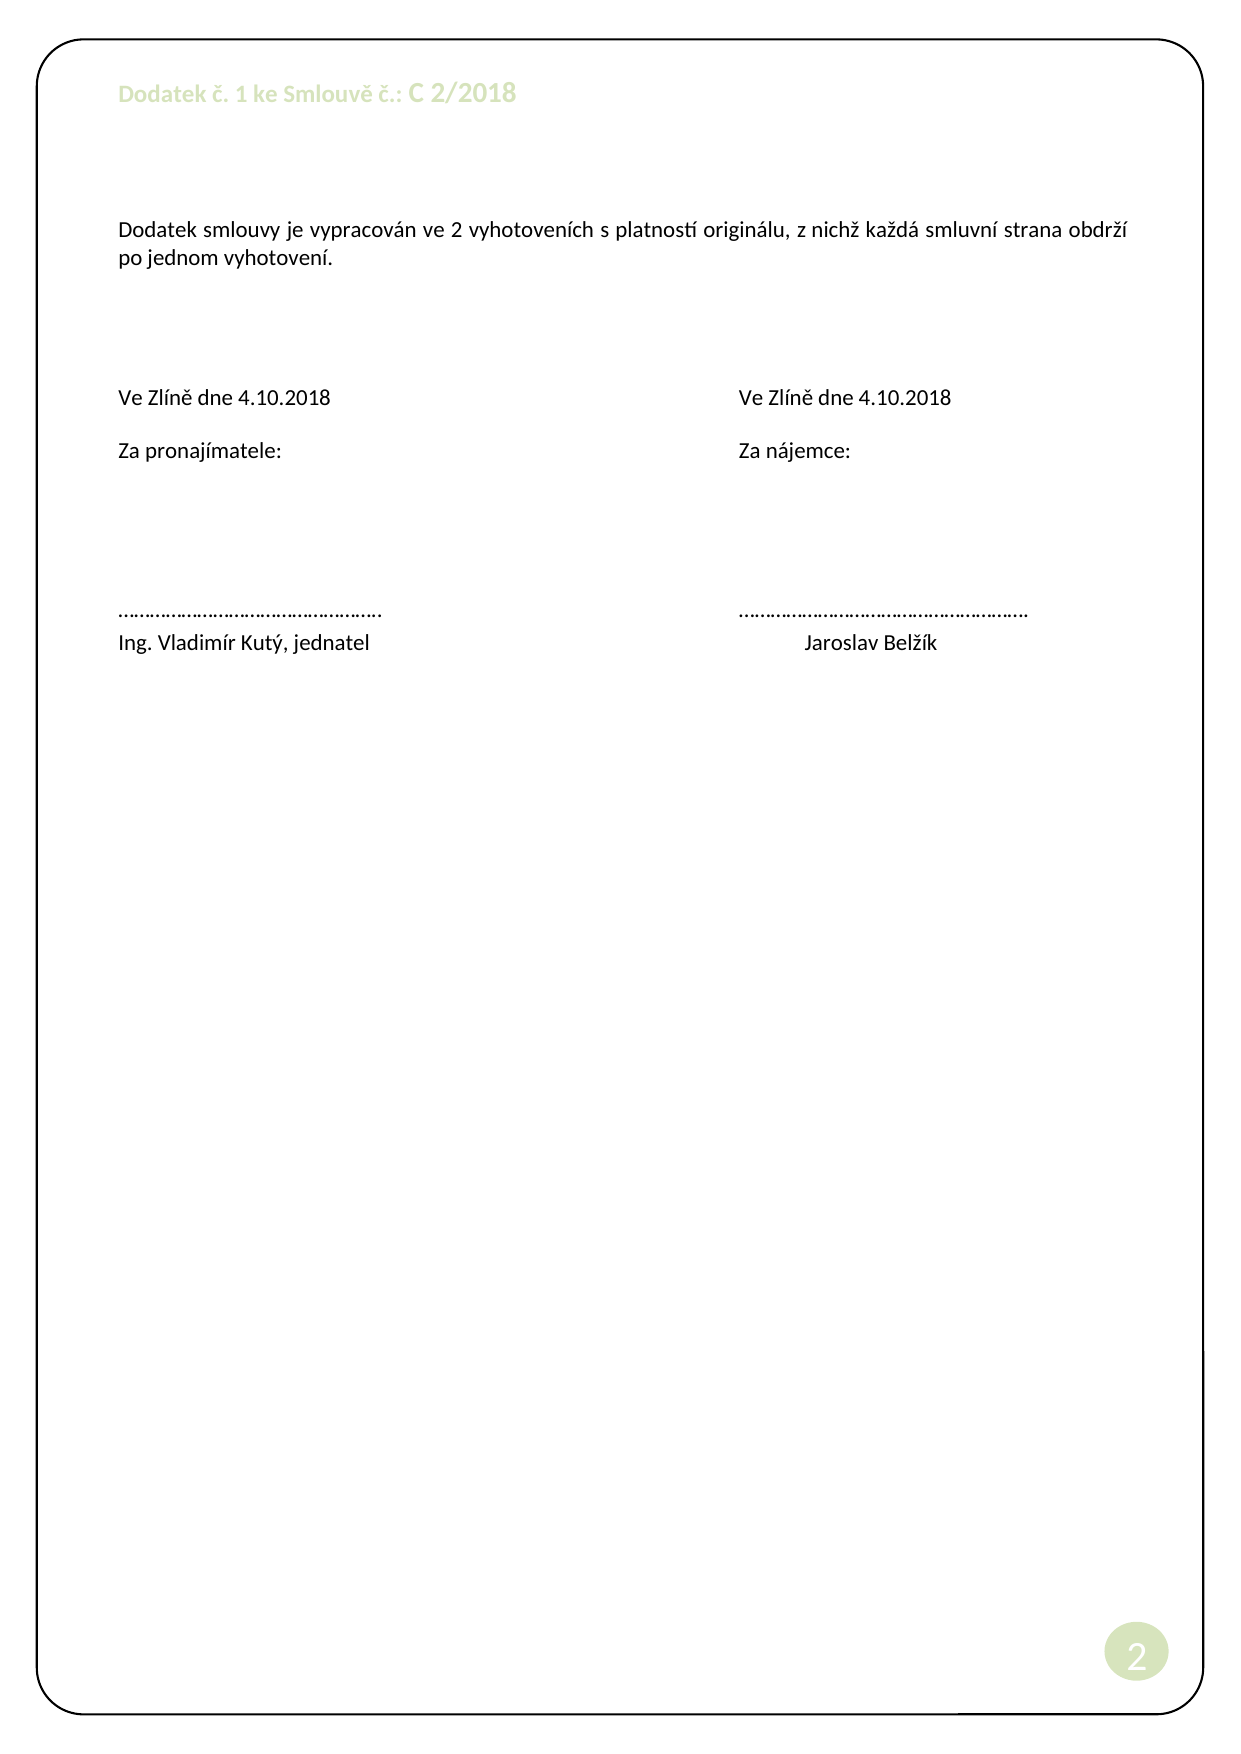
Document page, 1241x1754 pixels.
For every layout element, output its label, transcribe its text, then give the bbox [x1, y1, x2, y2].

text ………………………………………….. ………………………………………………. [118, 595, 1134, 623]
text Ing. Vladimír Kutý, jednatel Jaroslav Belžík [118, 628, 1134, 656]
text Dodatek smlouvy je vypracován ve 2 vyhotoveních s platností originálu, z nichž každá smluvní strana obdrží po jednom vyhotovení. [118, 215, 1134, 271]
text Za pronajímatele: Za nájemce: [118, 436, 1134, 464]
text Ve Zlíně dne 4.10.2018 Ve Zlíně dne 4.10.2018 [118, 383, 1134, 411]
